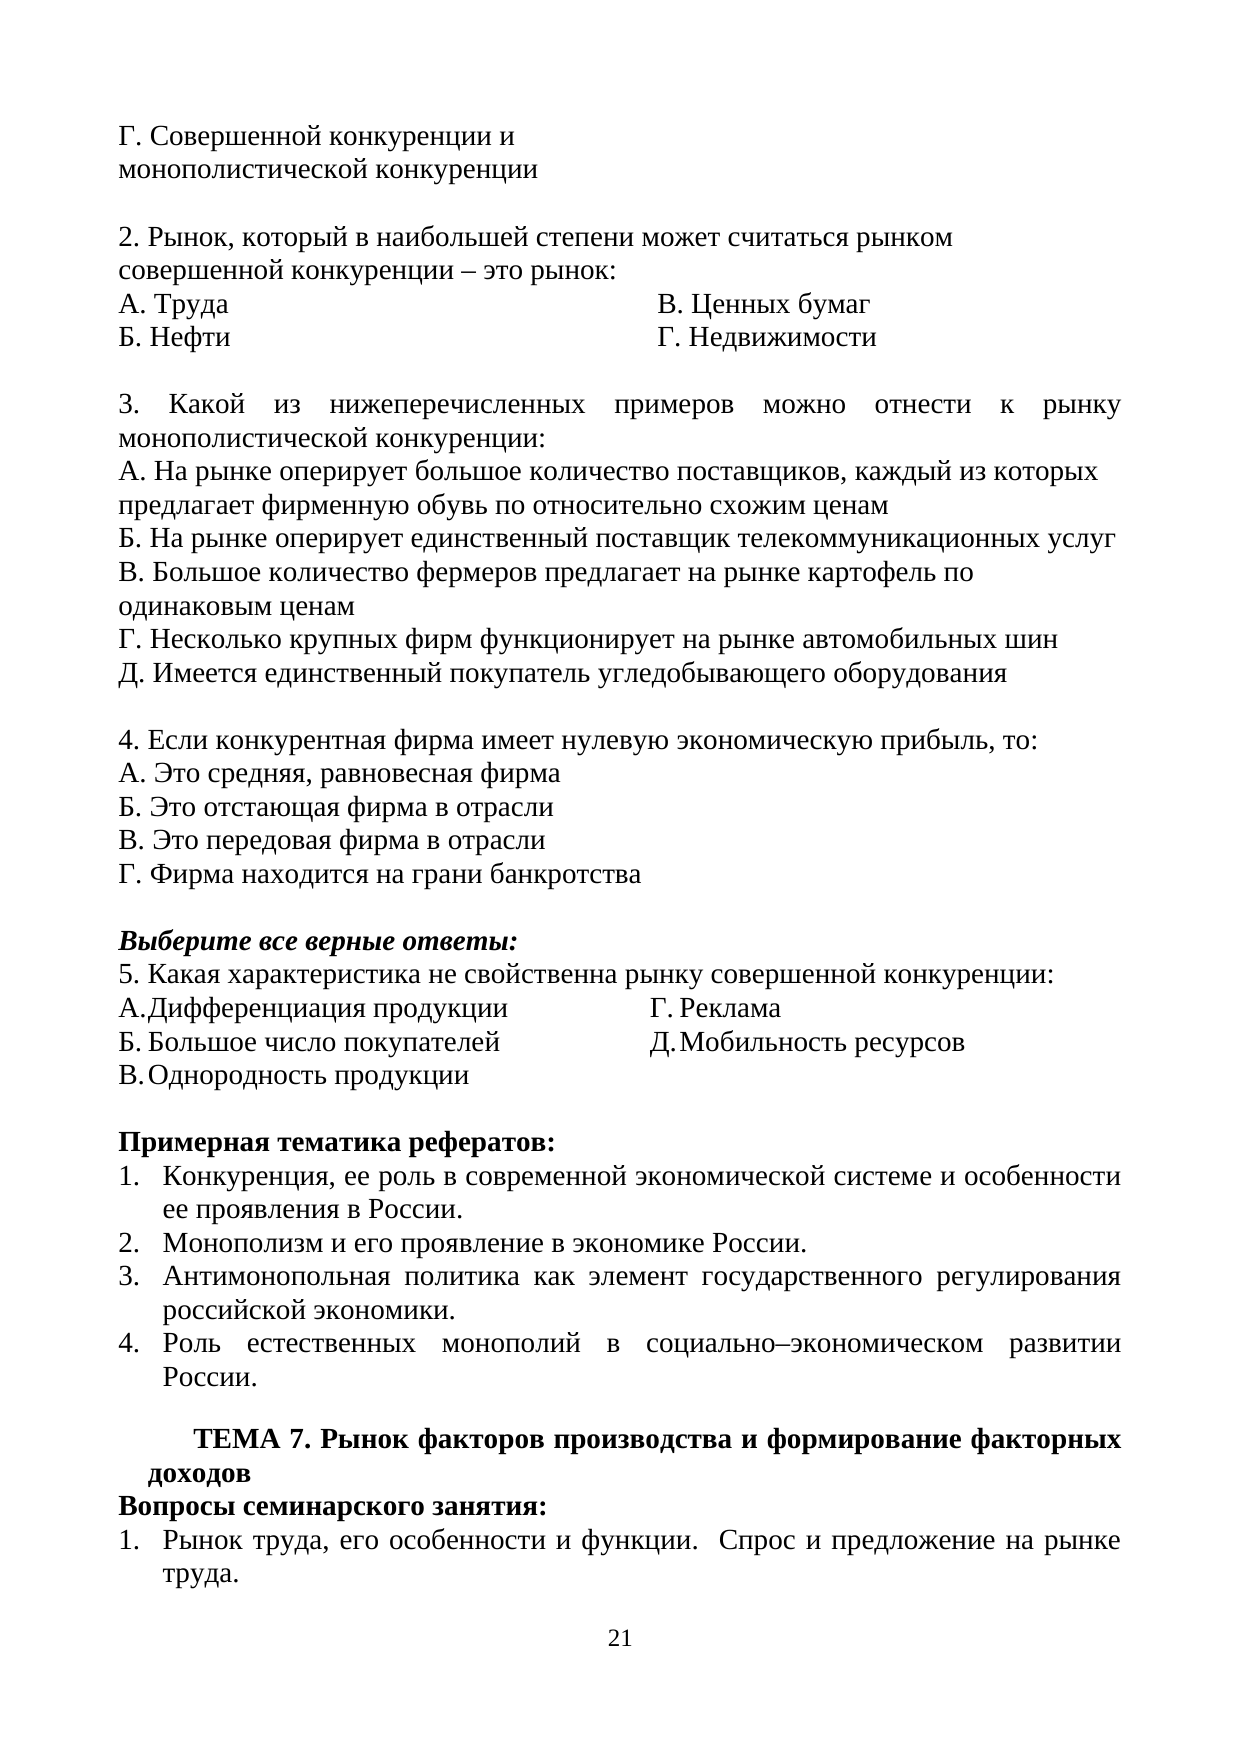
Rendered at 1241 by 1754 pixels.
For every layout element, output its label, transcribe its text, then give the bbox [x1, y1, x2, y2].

text 4. Если конкурентная фирма имеет нулевую экономическую прибыль, то: [118, 722, 1122, 755]
text В. Ценных бумаг [657, 286, 1122, 319]
text Примерная тематика рефератов: [118, 1124, 1122, 1158]
list Дифференциация продукции [118, 990, 591, 1024]
list Роль естественных монополий в социально–экономическом развитии России. [118, 1326, 1122, 1393]
text Г. Несколько крупных фирм функционирует на рынке автомобильных шин [118, 621, 1122, 655]
text В. Большое количество фермеров предлагает на рынке картофель по одинаковым ценам [118, 554, 1122, 621]
text Вопросы семинарского занятия: [118, 1488, 1122, 1522]
text Б. На рынке оперирует единственный поставщик телекоммуникационных услуг [118, 521, 1122, 554]
list Реклама [649, 990, 1122, 1024]
text А. На рынке оперирует большое количество поставщиков, каждый из которых предлагает фирменную обувь по относительно схожим ценам [118, 453, 1122, 521]
list 5. Какая характеристика не свойственна рынку совершенной конкуренции: [118, 957, 1122, 990]
list Выберите все верные ответы: [118, 923, 1122, 957]
list Конкуренция, ее роль в современной экономической системе и особенности ее проявления в России. [118, 1158, 1122, 1225]
text Г. Недвижимости [657, 319, 1122, 353]
text 3. Какой из нижеперечисленных примеров можно отнести к рынку монополистической конкуренции: [118, 386, 1122, 453]
list Большое число покупателей [118, 1024, 591, 1057]
text Г. Фирма находится на грани банкротства [118, 856, 1122, 889]
list Антимонопольная политика как элемент государственного регулирования российской экономики. [118, 1258, 1122, 1326]
list Рынок труда, его особенности и функции. Спрос и предложение на рынке труда. [118, 1522, 1122, 1589]
text 2. Рынок, который в наибольшей степени может считаться рынком совершенной конкуренции – это рынок: [118, 219, 1122, 286]
text Д. Имеется единственный покупатель угледобывающего оборудования [118, 655, 1122, 688]
list Монополизм и его проявление в экономике России. [118, 1225, 1122, 1258]
text А. Труда [118, 286, 583, 319]
text ТЕМА 7. Рынок факторов производства и формирование факторных доходов [148, 1421, 1122, 1488]
text Г. Совершенной конкуренции и монополистической конкуренции [118, 118, 583, 185]
list Мобильность ресурсов [649, 1024, 1122, 1057]
text А. Это средняя, равновесная фирма [118, 755, 1122, 789]
text В. Это передовая фирма в отрасли [118, 822, 1122, 856]
text Б. Это отстающая фирма в отрасли [118, 789, 1122, 822]
list Однородность продукции [118, 1057, 591, 1091]
text Б. Нефти [118, 319, 583, 353]
